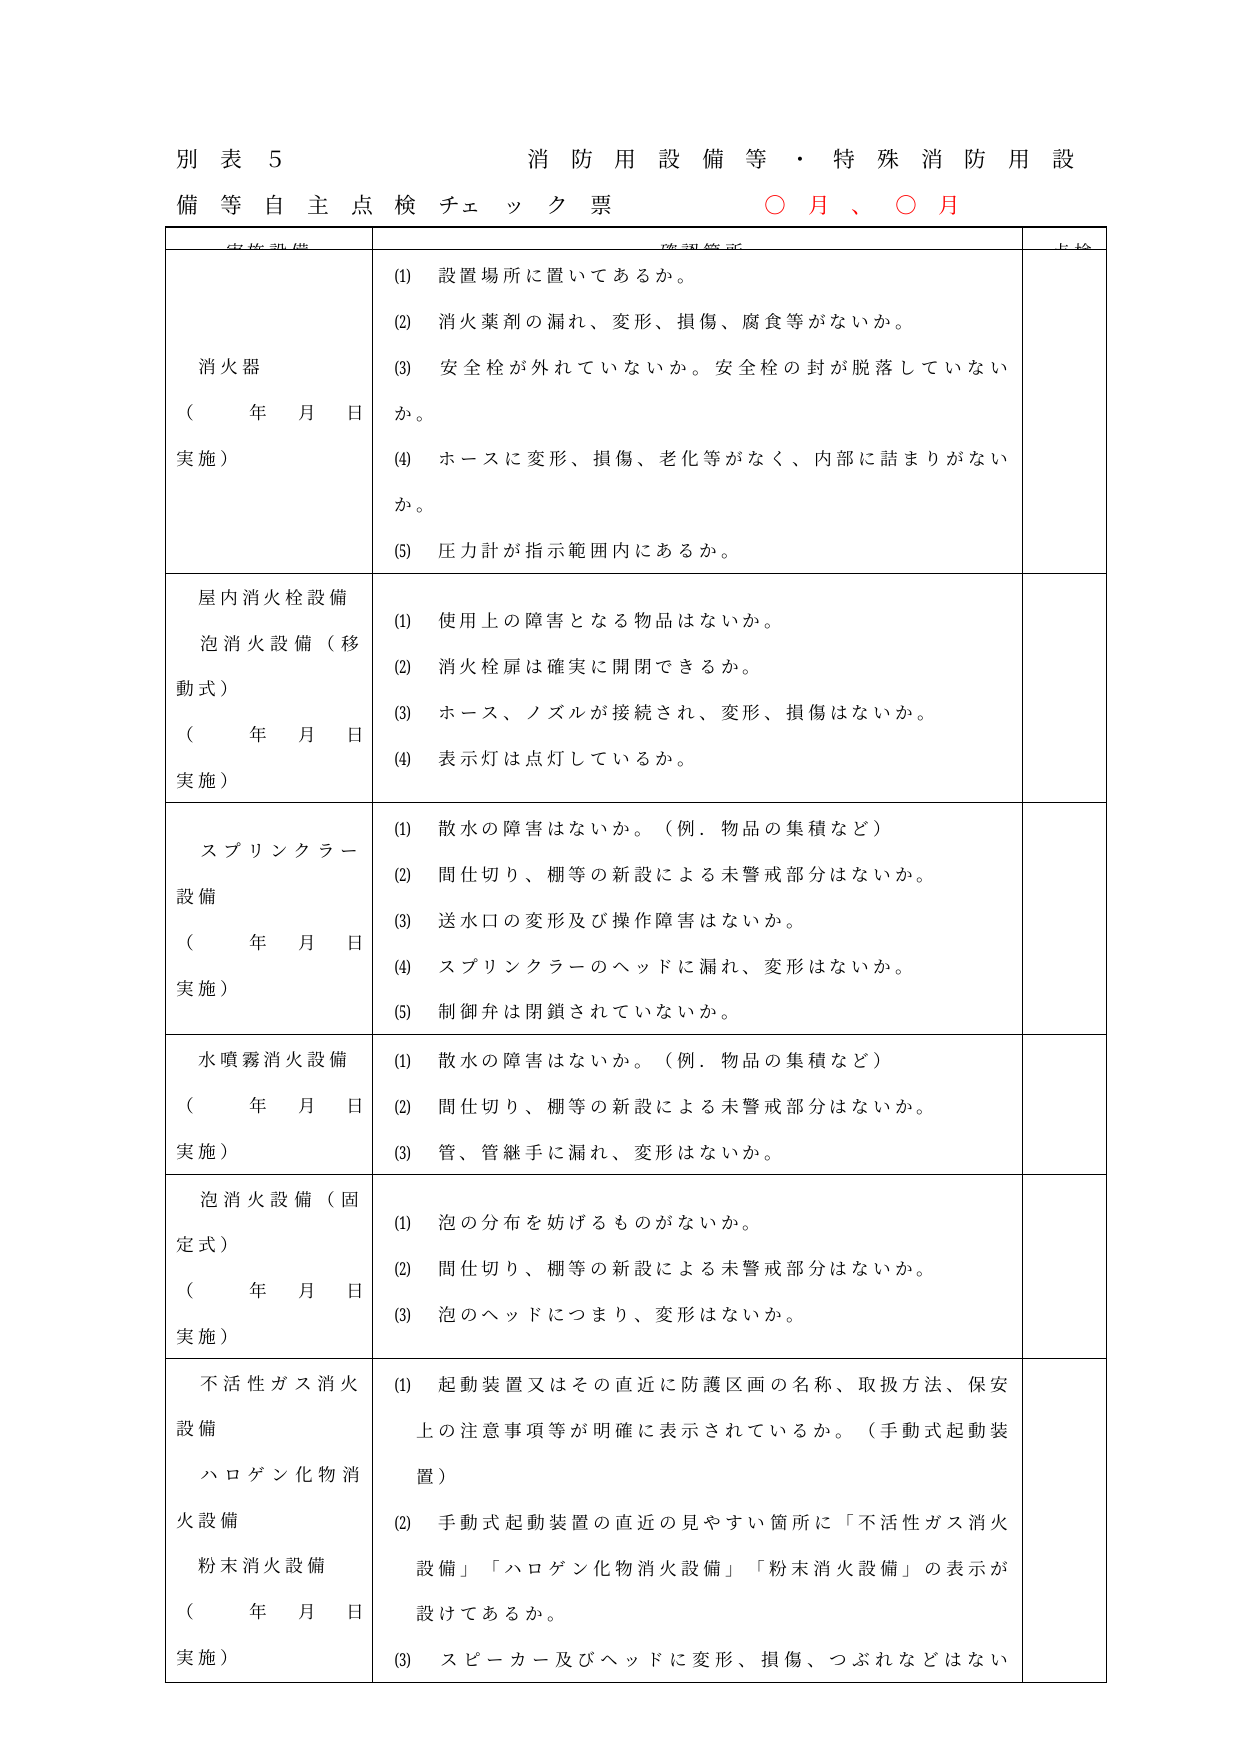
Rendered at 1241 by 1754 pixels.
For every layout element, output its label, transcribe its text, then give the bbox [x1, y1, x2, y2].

table_cell 点検結果 [1023, 228, 1106, 249]
table_cell [1023, 574, 1106, 802]
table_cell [373, 1359, 1022, 1682]
table_header 別表５ 消防用設備等・特殊消防用設備等自主点検チェック票 ○月、○月 [165, 135, 1106, 226]
table_cell [1023, 250, 1106, 573]
table_cell [1023, 803, 1106, 1034]
table_cell [1023, 1359, 1106, 1682]
table_cell (1) 散水の障害はないか。（例．物品の集積など） (2) 間仕切り、棚等の新設による未警戒部分はないか。 (3) 送水口の変形及び操作障害はないか。 (4) スプリンクラーのヘッドに漏れ、変形はないか。 (5) 制御弁は閉鎖されていないか。 [373, 803, 1022, 1034]
table_cell (1) 散水の障害はないか。（例．物品の集積など） (2) 間仕切り、棚等の新設による未警戒部分はないか。 (3) 管、管継手に漏れ、変形はないか。 [373, 1035, 1022, 1174]
table_cell (1) 設置場所に置いてあるか。 (2) 消火薬剤の漏れ、変形、損傷、腐食等がないか。 (3) 安全栓が外れていないか。安全栓の封が脱落していないか。 (4) ホースに変形、損傷、老化等がなく、内部に詰まりがないか。 (5) 圧力計が指示範囲内にあるか。 [373, 250, 1022, 573]
table_cell (1) 使用上の障害となる物品はないか。 (2) 消火栓扉は確実に開閉できるか。 (3) ホース、ノズルが接続され、変形、損傷はないか。 (4) 表示灯は点灯しているか。 [373, 574, 1022, 802]
table_cell 水噴霧消火設備 （ 年 月 日実施） [166, 1035, 372, 1174]
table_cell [166, 1359, 372, 1682]
table_cell 屋内消火栓設備 泡消火設備（移動式） （ 年 月 日実施） [166, 574, 372, 802]
table_cell [1023, 1175, 1106, 1358]
table_cell (1) 泡の分布を妨げるものがないか。 (2) 間仕切り、棚等の新設による未警戒部分はないか。 (3) 泡のヘッドにつまり、変形はないか。 [373, 1175, 1022, 1358]
table_cell 泡消火設備（固定式） （ 年 月 日実施） [166, 1175, 372, 1358]
table_cell 確認箇所 [373, 228, 1022, 249]
table_cell 実施設備 [166, 228, 372, 249]
table_cell 消火器 （ 年 月 日実施） [166, 250, 372, 573]
table_cell スプリンクラー設備 （ 年 月 日実施） [166, 803, 372, 1034]
table_cell [1023, 1035, 1106, 1174]
